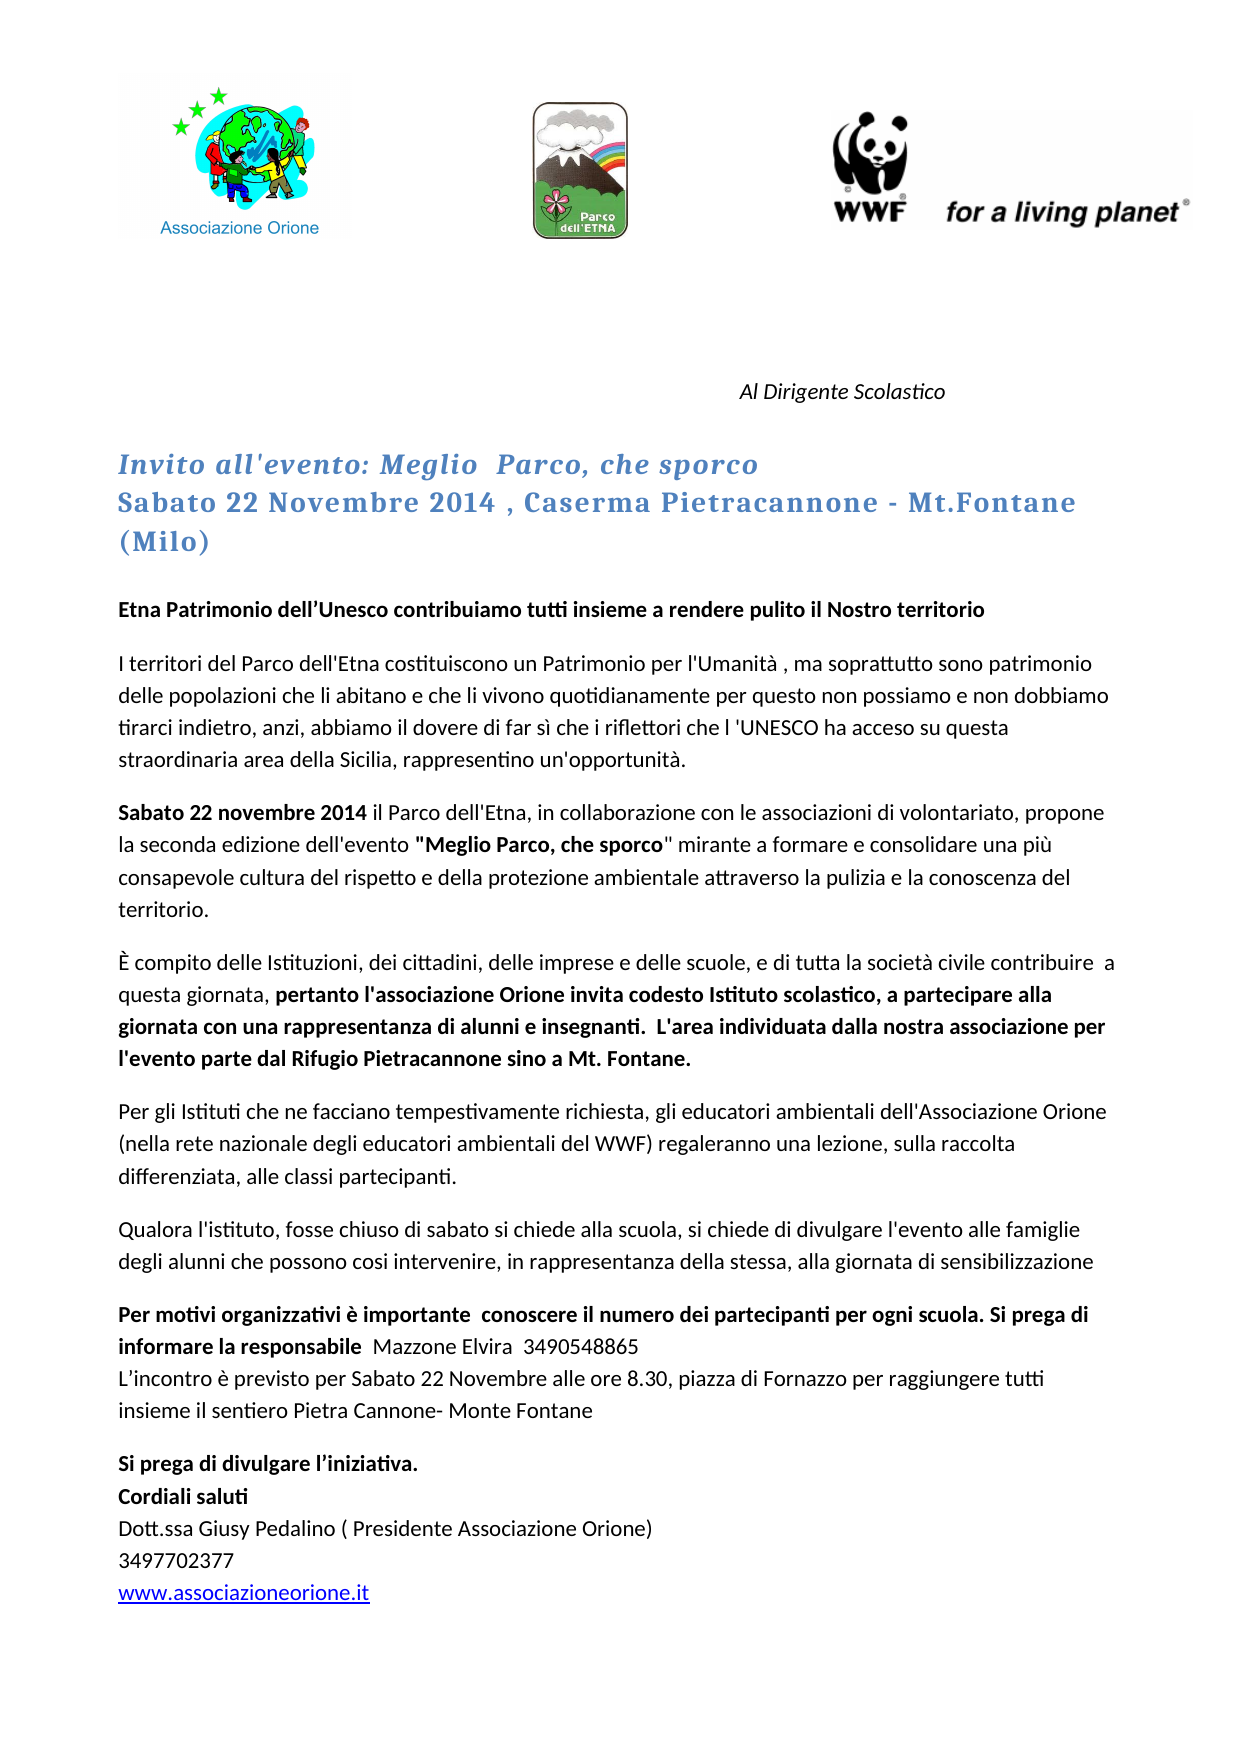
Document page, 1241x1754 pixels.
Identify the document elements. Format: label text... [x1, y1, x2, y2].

text Sabato 22 novembre 2014 il Parco dell'Etna, in collaborazione con le associazioni di volontariato, propone la seconda edizione dell'evento "Meglio Parco, che sporco" mirante a formare e consolidare una più consapevole cultura del rispetto e della protezione ambientale attraverso la pulizia e la conoscenza del territorio. [118, 798, 1122, 923]
picture [532, 102, 628, 239]
subtitle Invito all'evento: Meglio Parco, che sporco [118, 448, 1122, 481]
text Dott.ssa Giusy Pedalino ( Presidente Associazione Orione) [118, 1514, 1122, 1542]
text www.associazioneorione.it [118, 1578, 1122, 1606]
picture [118, 73, 352, 239]
text 3497702377 [118, 1546, 1122, 1574]
text I territori del Parco dell'Etna costituiscono un Patrimonio per l'Umanità , ma soprattutto sono patrimonio delle popolazioni che li abitano e che li vivono quotidianamente per questo non possiamo e non dobbiamo tirarci indietro, anzi, abbiamo il dovere di far sì che i riflettori che l 'UNESCO ha acceso su questa straordinaria area della Sicilia, rappresentino un'opportunità. [118, 649, 1122, 773]
text Etna Patrimonio dell’Unesco contribuiamo tutti insieme a rendere pulito il Nostro territorio [118, 596, 1122, 624]
text Cordiali saluti [118, 1482, 1122, 1510]
text Qualora l'istituto, fosse chiuso di sabato si chiede alla scuola, si chiede di divulgare l'evento alle famiglie degli alunni che possono cosi intervenire, in rappresentanza della stessa, alla giornata di sensibilizzazione [118, 1215, 1122, 1275]
subtitle Sabato 22 Novembre 2014 , Caserma Pietracannone - Mt.Fontane (Milo) [118, 486, 1122, 558]
subtitle Al Dirigente Scolastico [118, 377, 1122, 405]
text L’incontro è previsto per Sabato 22 Novembre alle ore 8.30, piazza di Fornazzo per raggiungere tutti insieme il sentiero Pietra Cannone- Monte Fontane [118, 1364, 1122, 1424]
text È compito delle Istituzioni, dei cittadini, delle imprese e delle scuole, e di tutta la società civile contribuire a questa giornata, pertanto l'associazione Orione invita codesto Istituto scolastico, a partecipare alla giornata con una rappresentanza di alunni e insegnanti. L'area individuata dalla nostra associazione per l'evento parte dal Rifugio Pietracannone sino a Mt. Fontane. [118, 948, 1122, 1072]
text Per gli Istituti che ne facciano tempestivamente richiesta, gli educatori ambientali dell'Associazione Orione (nella rete nazionale degli educatori ambientali del WWF) regaleranno una lezione, sulla raccolta differenziata, alle classi partecipanti. [118, 1097, 1122, 1190]
text Si prega di divulgare l’iniziativa. [118, 1449, 1122, 1478]
text Per motivi organizzativi è importante conoscere il numero dei partecipanti per ogni scuola. Si prega di informare la responsabile Mazzone Elvira 3490548865 [118, 1300, 1122, 1360]
